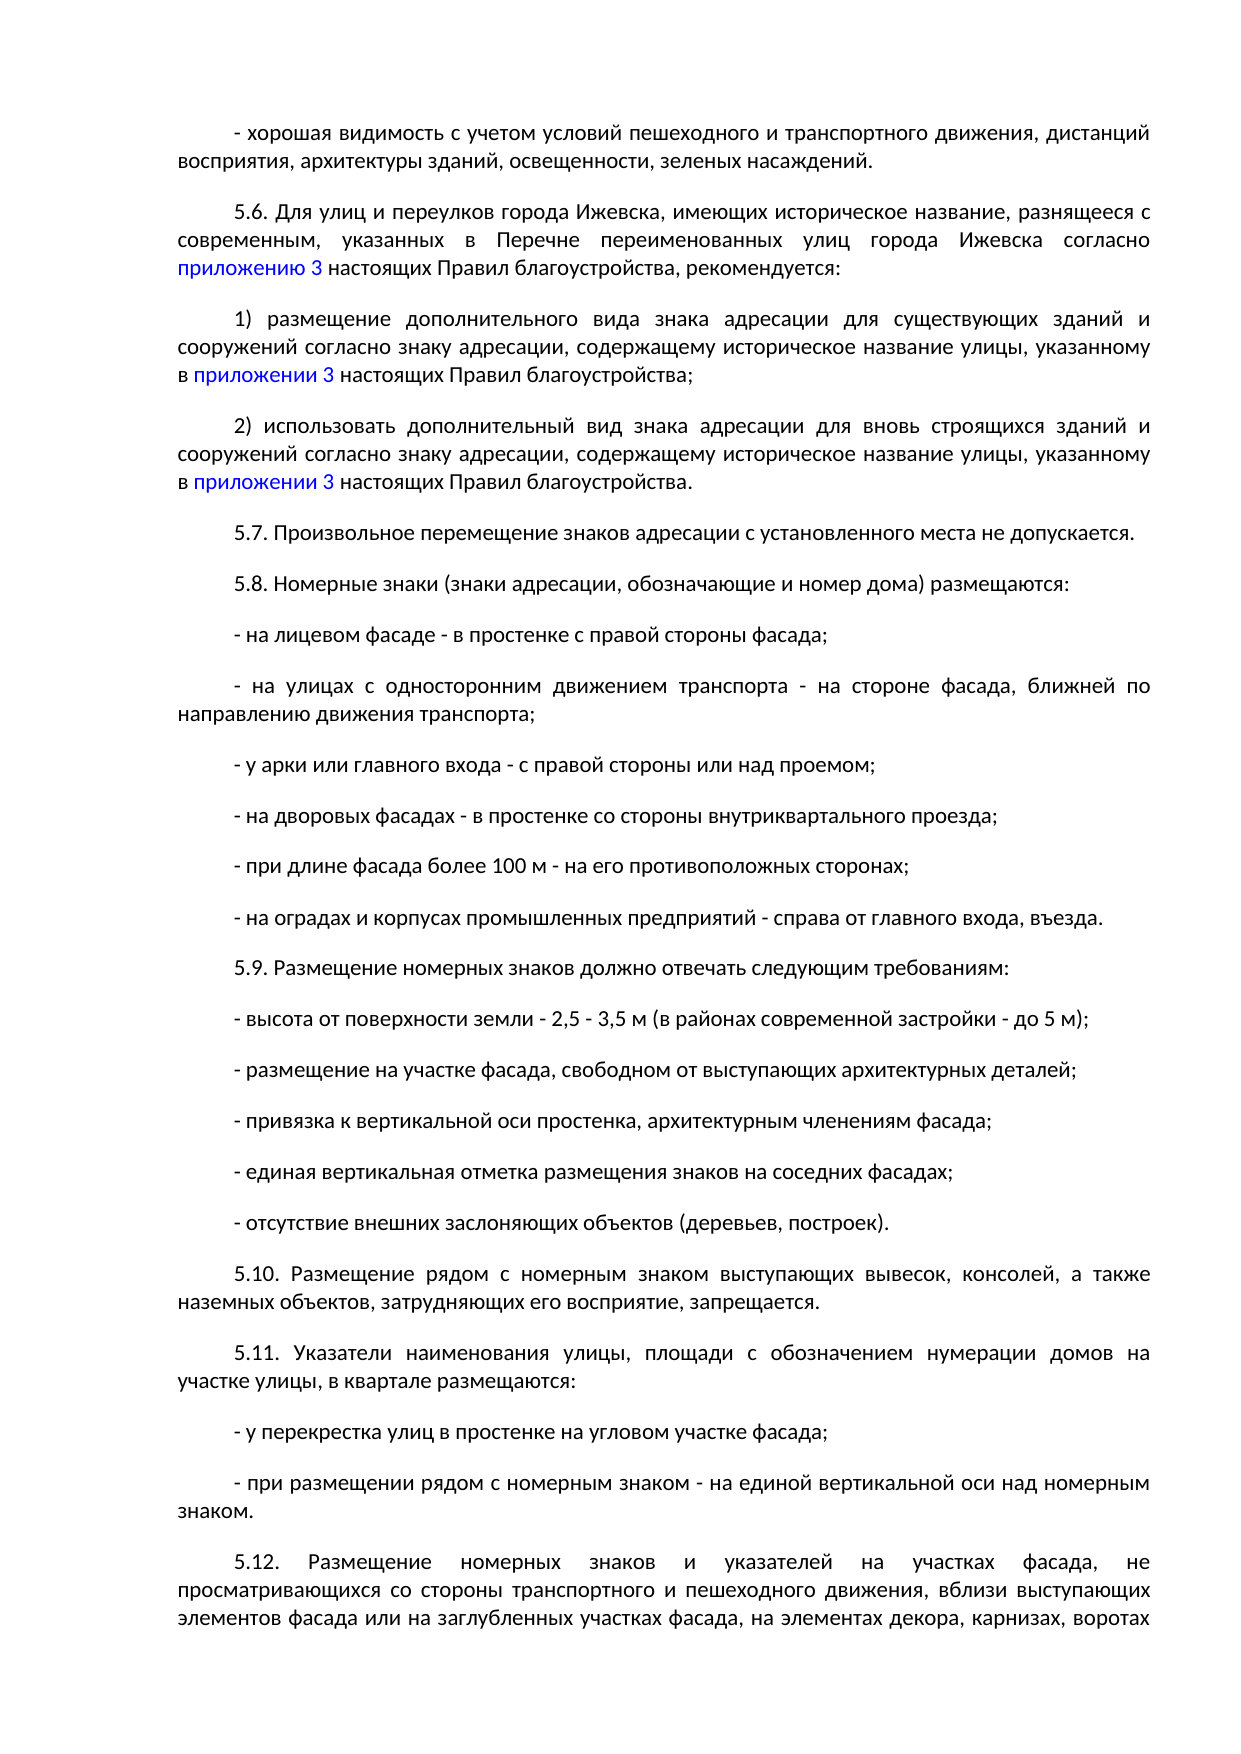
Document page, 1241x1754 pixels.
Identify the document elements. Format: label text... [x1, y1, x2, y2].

text - на лицевом фасаде - в простенке с правой стороны фасада; [177, 620, 1152, 648]
text - при длине фасада более 100 м - на его противоположных сторонах; [177, 852, 1152, 880]
text - на оградах и корпусах промышленных предприятий - справа от главного входа, въезда. [177, 903, 1152, 931]
text - высота от поверхности земли - 2,5 - 3,5 м (в районах современной застройки - до 5 м); [177, 1004, 1152, 1032]
text 5.7. Произвольное перемещение знаков адресации с установленного места не допускается. [177, 518, 1152, 546]
text - на дворовых фасадах - в простенке со стороны внутриквартального проезда; [177, 801, 1152, 829]
text - хорошая видимость с учетом условий пешеходного и транспортного движения, дистанций восприятия, архитектуры зданий, освещенности, зеленых насаждений. [177, 118, 1152, 174]
text - у перекрестка улиц в простенке на угловом участке фасада; [177, 1417, 1152, 1445]
text 5.8. Номерные знаки (знаки адресации, обозначающие и номер дома) размещаются: [177, 569, 1152, 597]
text - размещение на участке фасада, свободном от выступающих архитектурных деталей; [177, 1055, 1152, 1083]
text 5.9. Размещение номерных знаков должно отвечать следующим требованиям: [177, 953, 1152, 982]
text - привязка к вертикальной оси простенка, архитектурным членениям фасада; [177, 1106, 1152, 1134]
text 1) размещение дополнительного вида знака адресации для существующих зданий и сооружений согласно знаку адресации, содержащему историческое название улицы, указанному в приложении 3 настоящих Правил благоустройства; [177, 304, 1152, 388]
text 5.6. Для улиц и переулков города Ижевска, имеющих историческое название, разнящееся с современным, указанных в Перечне переименованных улиц города Ижевска согласно приложению 3 настоящих Правил благоустройства, рекомендуется: [177, 197, 1152, 281]
text - при размещении рядом с номерным знаком - на единой вертикальной оси над номерным знаком. [177, 1468, 1152, 1524]
text - у арки или главного входа - с правой стороны или над проемом; [177, 750, 1152, 778]
text 5.11. Указатели наименования улицы, площади с обозначением нумерации домов на участке улицы, в квартале размещаются: [177, 1338, 1152, 1394]
text - на улицах с односторонним движением транспорта - на стороне фасада, ближней по направлению движения транспорта; [177, 671, 1152, 727]
text 2) использовать дополнительный вид знака адресации для вновь строящихся зданий и сооружений согласно знаку адресации, содержащему историческое название улицы, указанному в приложении 3 настоящих Правил благоустройства. [177, 411, 1152, 495]
text - единая вертикальная отметка размещения знаков на соседних фасадах; [177, 1157, 1152, 1185]
text - отсутствие внешних заслоняющих объектов (деревьев, построек). [177, 1208, 1152, 1236]
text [177, 1547, 1152, 1631]
text 5.10. Размещение рядом с номерным знаком выступающих вывесок, консолей, а также наземных объектов, затрудняющих его восприятие, запрещается. [177, 1259, 1152, 1315]
